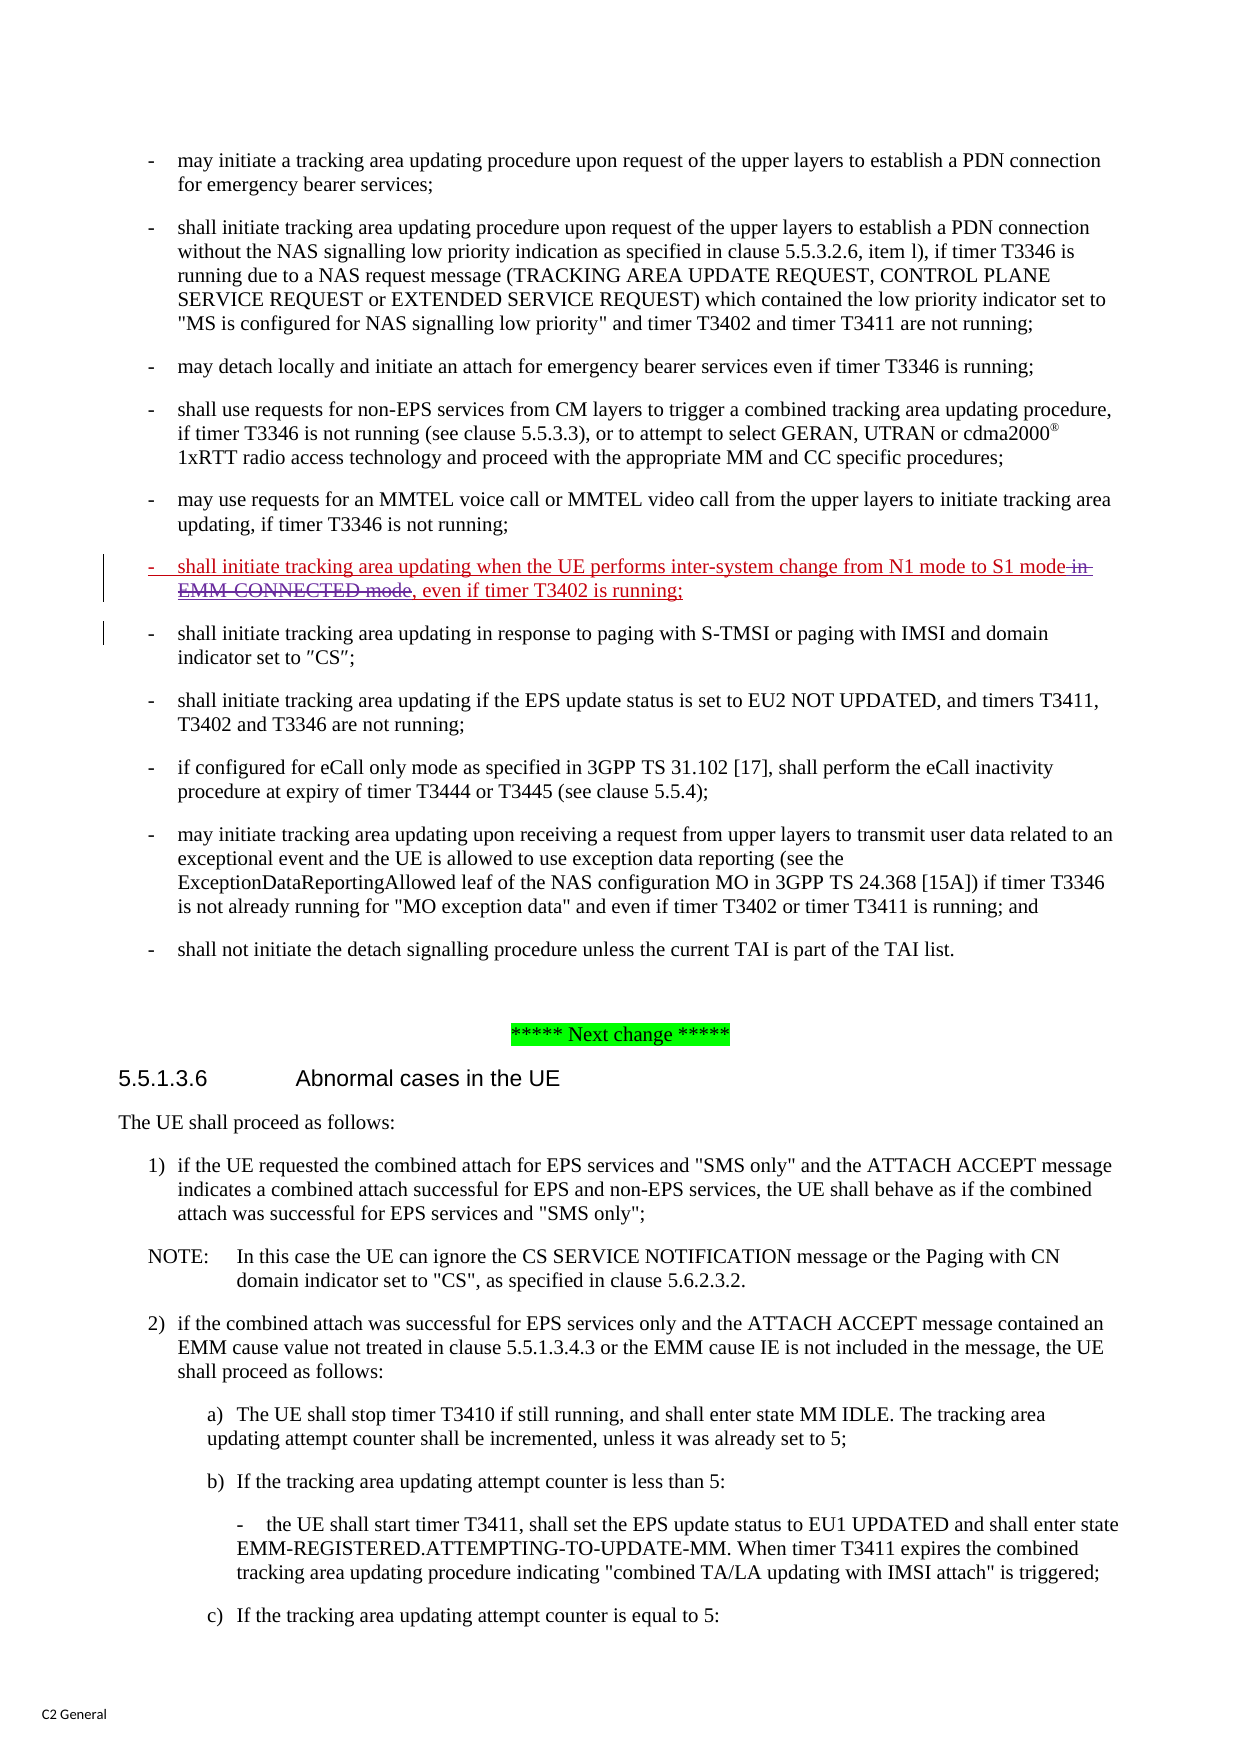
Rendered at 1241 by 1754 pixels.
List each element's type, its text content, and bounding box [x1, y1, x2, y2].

text - may use requests for an MMTEL voice call or MMTEL video call from the upper layers to initiate tracking area updating, if timer T3346 is not running; [148, 487, 1122, 536]
text c) If the tracking area updating attempt counter is equal to 5: [207, 1602, 1122, 1627]
text - may initiate a tracking area updating procedure upon request of the upper layers to establish a PDN connection for emergency bearer services; [148, 148, 1122, 196]
text ***** Next change ***** [118, 1022, 1122, 1046]
text a) The UE shall stop timer T3410 if still running, and shall enter state MM IDLE. The tracking area updating attempt counter shall be incremented, unless it was already set to 5; [207, 1402, 1122, 1450]
text - may initiate tracking area updating upon receiving a request from upper layers to transmit user data related to an exceptional event and the UE is allowed to use exception data reporting (see the ExceptionDataReportingAllowed leaf of the NAS configuration MO in 3GPP TS 24.368 [15A]) if timer T3346 is not already running for "MO exception data" and even if timer T3402 or timer T3411 is running; and [148, 822, 1122, 918]
text - may detach locally and initiate an attach for emergency bearer services even if timer T3346 is running; [148, 354, 1122, 378]
text 2) if the combined attach was successful for EPS services only and the ATTACH ACCEPT message contained an EMM cause value not treated in clause 5.5.1.3.4.3 or the EMM cause IE is not included in the message, the UE shall proceed as follows: [148, 1311, 1122, 1383]
text 1) if the UE requested the combined attach for EPS services and "SMS only" and the ATTACH ACCEPT message indicates a combined attach successful for EPS and non-EPS services, the UE shall behave as if the combined attach was successful for EPS services and "SMS only"; [148, 1153, 1122, 1225]
text NOTE: In this case the UE can ignore the CS SERVICE NOTIFICATION message or the Paging with CN domain indicator set to "CS", as specified in clause 5.6.2.3.2. [148, 1244, 1122, 1292]
subtitle 5.5.1.3.6 Abnormal cases in the UE [118, 1065, 1122, 1092]
text - the UE shall start timer T3411, shall set the EPS update status to EU1 UPDATED and shall enter state EMM-REGISTERED.ATTEMPTING-TO-UPDATE-MM. When timer T3411 expires the combined tracking area updating procedure indicating "combined TA/LA updating with IMSI attach" is triggered; [236, 1512, 1122, 1584]
text - shall not initiate the detach signalling procedure unless the current TAI is part of the TAI list. [148, 937, 1122, 961]
text - shall initiate tracking area updating if the EPS update status is set to EU2 NOT UPDATED, and timers T3411, T3402 and T3346 are not running; [148, 688, 1122, 736]
text - shall initiate tracking area updating in response to paging with S-TMSI or paging with IMSI and domain indicator set to ″CS″; [148, 621, 1122, 669]
text - shall use requests for non-EPS services from CM layers to trigger a combined tracking area updating procedure, if timer T3346 is not running (see clause 5.5.3.3), or to attempt to select GERAN, UTRAN or cdma2000® 1xRTT radio access technology and proceed with the appropriate MM and CC specific procedures; [148, 396, 1122, 469]
text b) If the tracking area updating attempt counter is less than 5: [207, 1469, 1122, 1493]
text - shall initiate tracking area updating procedure upon request of the upper layers to establish a PDN connection without the NAS signalling low priority indication as specified in clause 5.5.3.2.6, item l), if timer T3346 is running due to a NAS request message (TRACKING AREA UPDATE REQUEST, CONTROL PLANE SERVICE REQUEST or EXTENDED SERVICE REQUEST) which contained the low priority indicator set to "MS is configured for NAS signalling low priority" and timer T3402 and timer T3411 are not running; [148, 214, 1122, 335]
text - if configured for eCall only mode as specified in 3GPP TS 31.102 [17], shall perform the eCall inactivity procedure at expiry of timer T3444 or T3445 (see clause 5.5.4); [148, 755, 1122, 803]
text The UE shall proceed as follows: [118, 1110, 1122, 1134]
